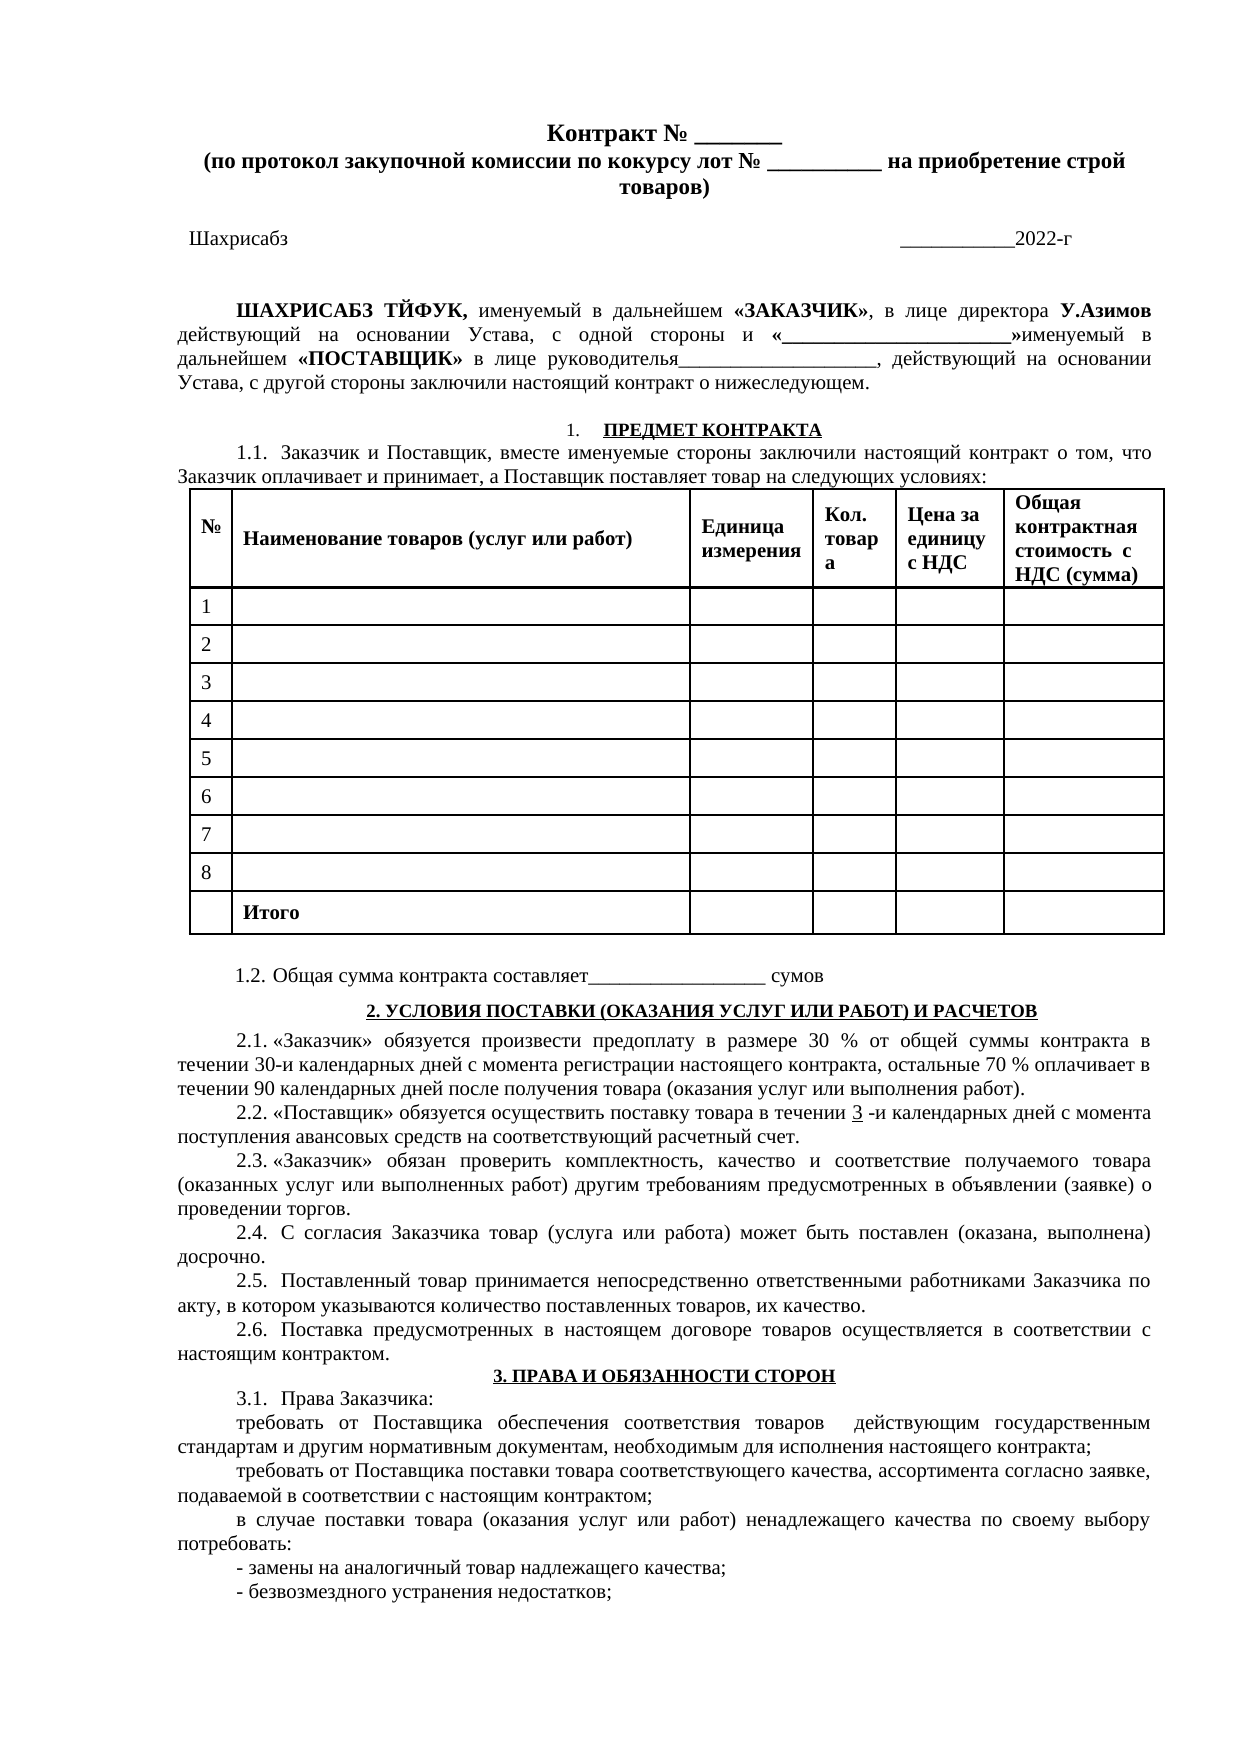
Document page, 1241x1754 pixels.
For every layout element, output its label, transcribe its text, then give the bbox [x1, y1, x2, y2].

table_header Кол. товара [814, 490, 895, 586]
table_header Шахрисабз [177, 226, 724, 274]
text ШАХРИСАБЗ ТЙФУК, именуемый в дальнейшем «ЗАКАЗЧИК», в лице директора У.Азимов действующий на основании Устава, с одной стороны и «______________________»именуемый в дальнейшем «ПОСТАВЩИК» в лице руководителья___________________, действующий на основании Устава, с другой стороны заключили настоящий контракт о нижеследующем. [177, 298, 1152, 394]
table_cell [1005, 816, 1163, 852]
table_header Общая контрактная стоимость с НДС (сумма) [1005, 490, 1163, 586]
table_cell [691, 854, 812, 890]
table_cell 6 [191, 778, 231, 814]
table_header Единица измерения [691, 490, 812, 586]
subtitle 3. ПРАВА И ОБЯЗАННОСТИ СТОРОН [177, 1365, 1152, 1386]
table_cell [814, 664, 895, 700]
table_cell [691, 892, 812, 933]
table_cell 1 [191, 589, 231, 624]
subtitle 2.3. «Заказчик» обязан проверить комплектность, качество и соответствие получаемого товара (оказанных услуг или выполненных работ) другим требованиям предусмотренных в объявлении (заявке) о проведении торгов. [177, 1148, 1152, 1220]
table_cell [1005, 854, 1163, 890]
table_cell [233, 626, 689, 662]
table_header Наименование товаров (услуг или работ) [233, 490, 689, 586]
table_cell 7 [191, 816, 231, 852]
table_cell [814, 626, 895, 662]
table_cell [897, 702, 1003, 738]
list - замены на аналогичный товар надлежащего качества; [177, 1555, 1152, 1579]
table_cell [1005, 740, 1163, 776]
table_cell [814, 892, 895, 933]
table_cell 4 [191, 702, 231, 738]
list 2.4. С согласия Заказчика товар (услуга или работа) может быть поставлен (оказана, выполнена) досрочно. [177, 1220, 1152, 1268]
list - безвозмездного устранения недостатков; [177, 1579, 1152, 1603]
table_cell [897, 664, 1003, 700]
table_cell [233, 854, 689, 890]
table_cell [897, 778, 1003, 814]
table_cell [1005, 892, 1163, 933]
table_cell [897, 589, 1003, 624]
table_cell [1005, 778, 1163, 814]
table_cell [233, 740, 689, 776]
list 2.5. Поставленный товар принимается непосредственно ответственными работниками Заказчика по акту, в котором указываются количество поставленных товаров, их качество. [177, 1268, 1152, 1317]
table_cell 3 [191, 664, 231, 700]
table_header Цена за единицу с НДС [897, 490, 1003, 586]
text 1.2. Общая сумма контракта составляет_________________ сумов [177, 963, 1152, 987]
text требовать от Поставщика поставки товара соответствующего качества, ассортимента согласно заявке, подаваемой в соответствии с настоящим контрактом; [177, 1458, 1152, 1507]
table_cell [897, 892, 1003, 933]
table_cell [233, 589, 689, 624]
table_cell [1005, 589, 1163, 624]
subtitle 2.1. «Заказчик» обязуется произвести предоплату в размере 30 % от общей суммы контракта в течении 30-и календарных дней с момента регистрации настоящего контракта, остальные 70 % оплачивает в течении 90 календарных дней после получения товара (оказания услуг или выполнения работ). [177, 1028, 1152, 1100]
table_cell [897, 854, 1003, 890]
table_cell [1005, 702, 1163, 738]
table_cell [691, 702, 812, 738]
table_cell [691, 740, 812, 776]
list в случае поставки товара (оказания услуг или работ) ненадлежащего качества по своему выбору потребовать: [177, 1507, 1152, 1555]
table_cell [233, 702, 689, 738]
table_header ___________2022-г [724, 226, 1240, 274]
list 3.1. Права Заказчика: [177, 1386, 1152, 1410]
table_cell [691, 664, 812, 700]
list 2.6. Поставка предусмотренных в настоящем договоре товаров осуществляется в соответствии с настоящим контрактом. [177, 1317, 1152, 1365]
table_cell Итого [233, 892, 689, 933]
table_cell [814, 589, 895, 624]
text требовать от Поставщика обеспечения соответствия товаров действующим государственным стандартам и другим нормативным документам, необходимым для исполнения настоящего контракта; [177, 1410, 1152, 1458]
table_cell 8 [191, 854, 231, 890]
table_cell [814, 816, 895, 852]
table_cell [233, 664, 689, 700]
text 2. УСЛОВИЯ ПОСТАВКИ (ОКАЗАНИЯ УСЛУГ ИЛИ РАБОТ) И РАСЧЕТОВ [177, 1000, 1152, 1022]
table_cell [691, 816, 812, 852]
table_cell [814, 778, 895, 814]
table_cell [814, 740, 895, 776]
table_cell [233, 778, 689, 814]
table_header № [191, 490, 231, 586]
table_cell 5 [191, 740, 231, 776]
table_cell [691, 589, 812, 624]
list 1.1. Заказчик и Поставщик, вместе именуемые стороны заключили настоящий контракт о том, что Заказчик оплачивает и принимает, а Поставщик поставляет товар на следующих условиях: [177, 440, 1152, 488]
table_cell [897, 626, 1003, 662]
table_cell [897, 740, 1003, 776]
table_cell [691, 778, 812, 814]
table_cell [1005, 664, 1163, 700]
title Контракт № _______ [177, 118, 1152, 147]
table_cell 2 [191, 626, 231, 662]
subtitle ПРЕДМЕТ КОНТРАКТА [236, 418, 1152, 440]
table_cell [897, 816, 1003, 852]
table_cell [691, 626, 812, 662]
subtitle 2.2. «Поставщик» обязуется осуществить поставку товара в течении 3 -и календарных дней с момента поступления авансовых средств на соответствующий расчетный счет. [177, 1100, 1152, 1148]
title (по протокол закупочной комиссии по кокурсу лот № __________ на приобретение строй товаров) [177, 147, 1152, 199]
table_cell [1005, 626, 1163, 662]
table_cell [233, 816, 689, 852]
table_cell [814, 854, 895, 890]
table_cell [191, 892, 231, 933]
table_cell [814, 702, 895, 738]
